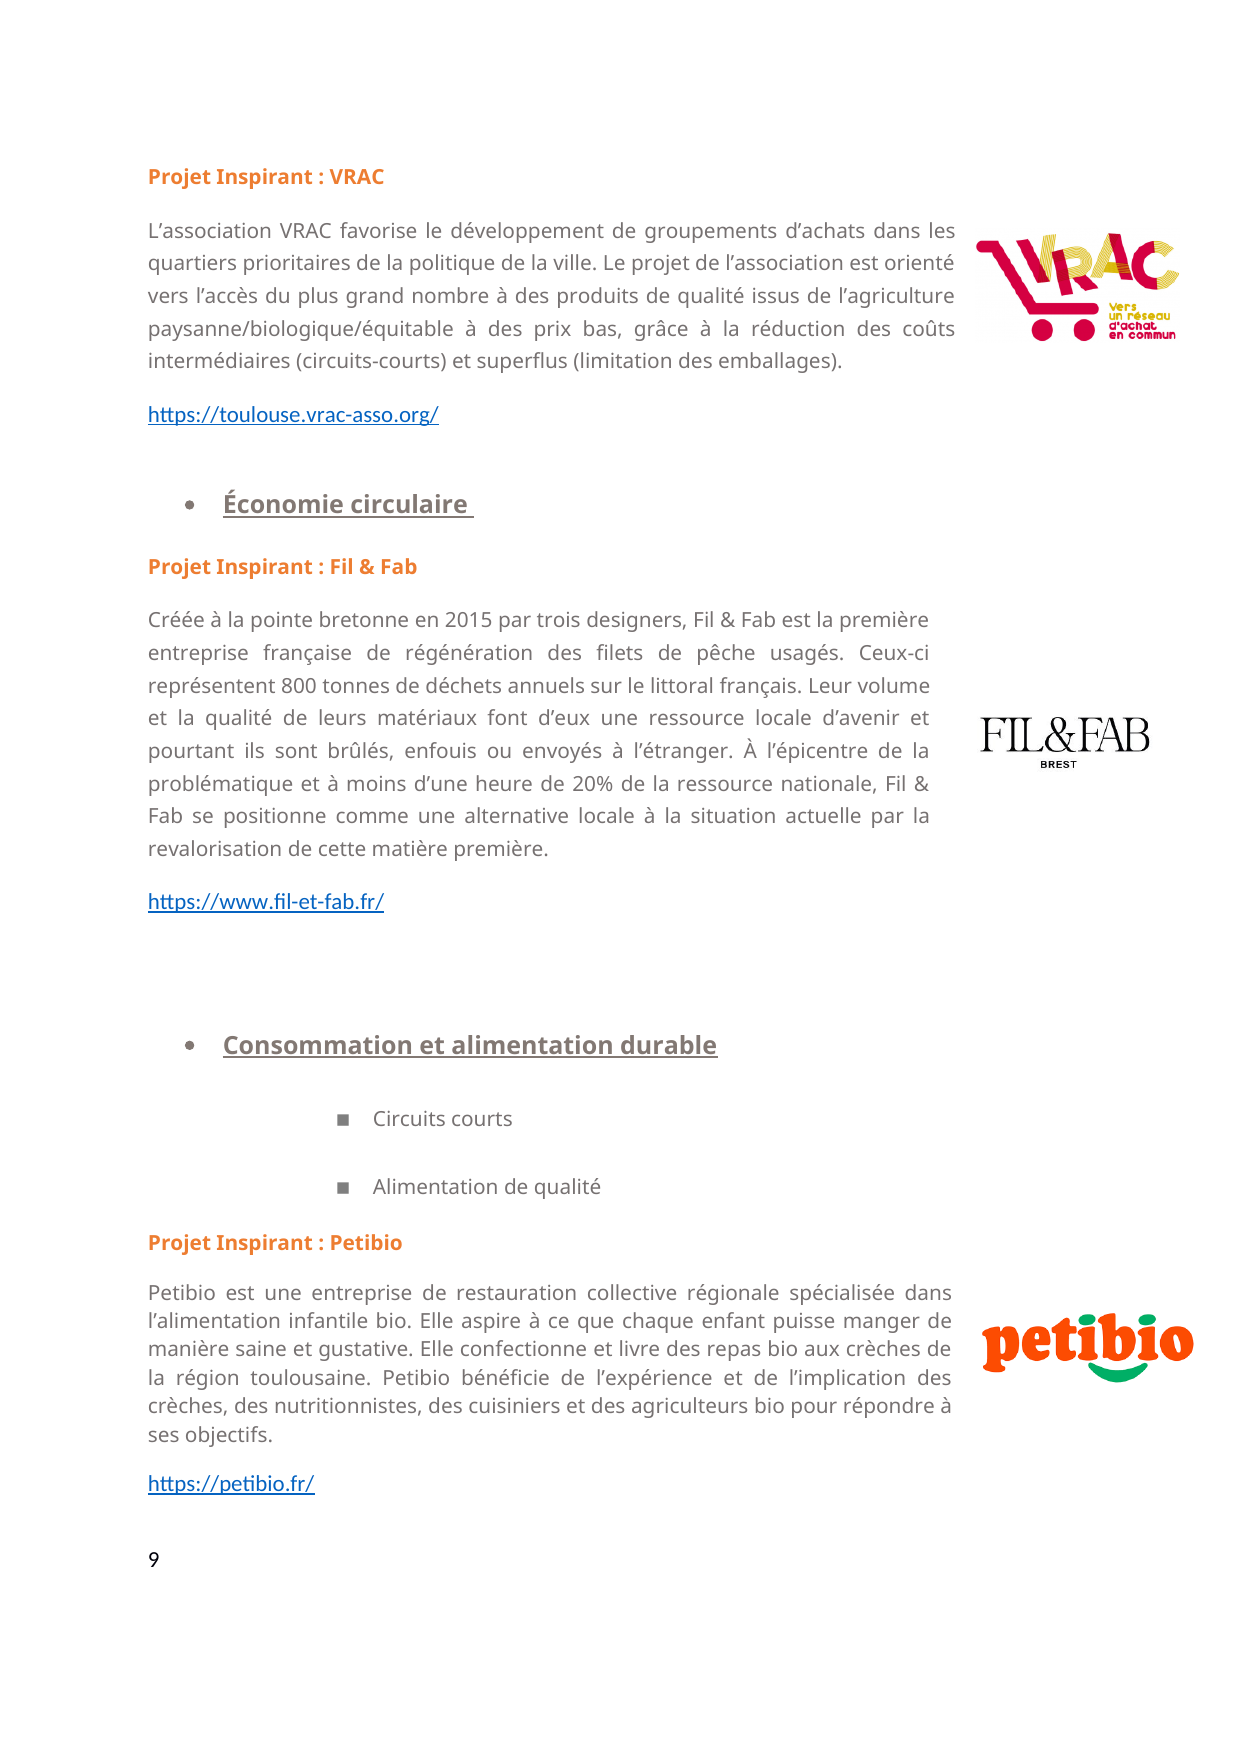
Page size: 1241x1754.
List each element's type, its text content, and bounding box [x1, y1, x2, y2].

text https://www.fil-et-fab.fr/ [148, 887, 1093, 915]
text Projet Inspirant : Petibio [148, 1228, 1093, 1257]
text Petibio est une entreprise de restauration collective régionale spécialisée dans l’alimentation infantile bio. Elle aspire à ce que chaque enfant puisse manger de manière saine et gustative. Elle confectionne et livre des repas bio aux crèches de la région toulousaine. Petibio bénéficie de l’expérience et de l’implication des crèches, des nutritionnistes, des cuisiniers et des agriculteurs bio pour répondre à ses objectifs. [148, 1278, 1093, 1448]
text https://petibio.fr/ [148, 1469, 1093, 1497]
list Consommation et alimentation durable [185, 1027, 1093, 1061]
picture [949, 619, 1180, 850]
text Projet Inspirant : Fil & Fab [148, 552, 1093, 581]
list Économie circulaire [185, 487, 1093, 521]
list Circuits courts [335, 1093, 1093, 1140]
text Créée à la pointe bretonne en 2015 par trois designers, Fil & Fab est la première entreprise française de régénération des filets de pêche usagés. Ceux-ci représentent 800 tonnes de déchets annuels sur le littoral français. Leur volume et la qualité de leurs matériaux font d’eux une ressource locale d’avenir et pourtant ils sont brûlés, enfouis ou envoyés à l’étranger. À l’épicentre de la problématique et à moins d’une heure de 20% de la ressource nationale, Fil & Fab se positionne comme une alternative locale à la situation actuelle par la revalorisation de cette matière première.https ://www.fil-et-fab.fr/ [148, 606, 1093, 862]
picture [971, 1302, 1204, 1393]
text https://toulouse.vrac-asso.org/ [148, 400, 1093, 428]
text L’association VRAC favorise le développement de groupements d’achats dans les quartiers prioritaires de la politique de la ville. Le projet de l’association est orienté vers l’accès du plus grand nombre à des produits de qualité issus de l’agriculture paysanne/biologique/équitable à des prix bas, grâce à la réduction des coûts intermédiaires (circuits-courts) et superflus (limitation des emballages). [148, 216, 1093, 375]
picture [975, 228, 1180, 343]
text Projet Inspirant : VRAC [148, 162, 1093, 191]
list Alimentation de qualité [335, 1161, 1093, 1207]
